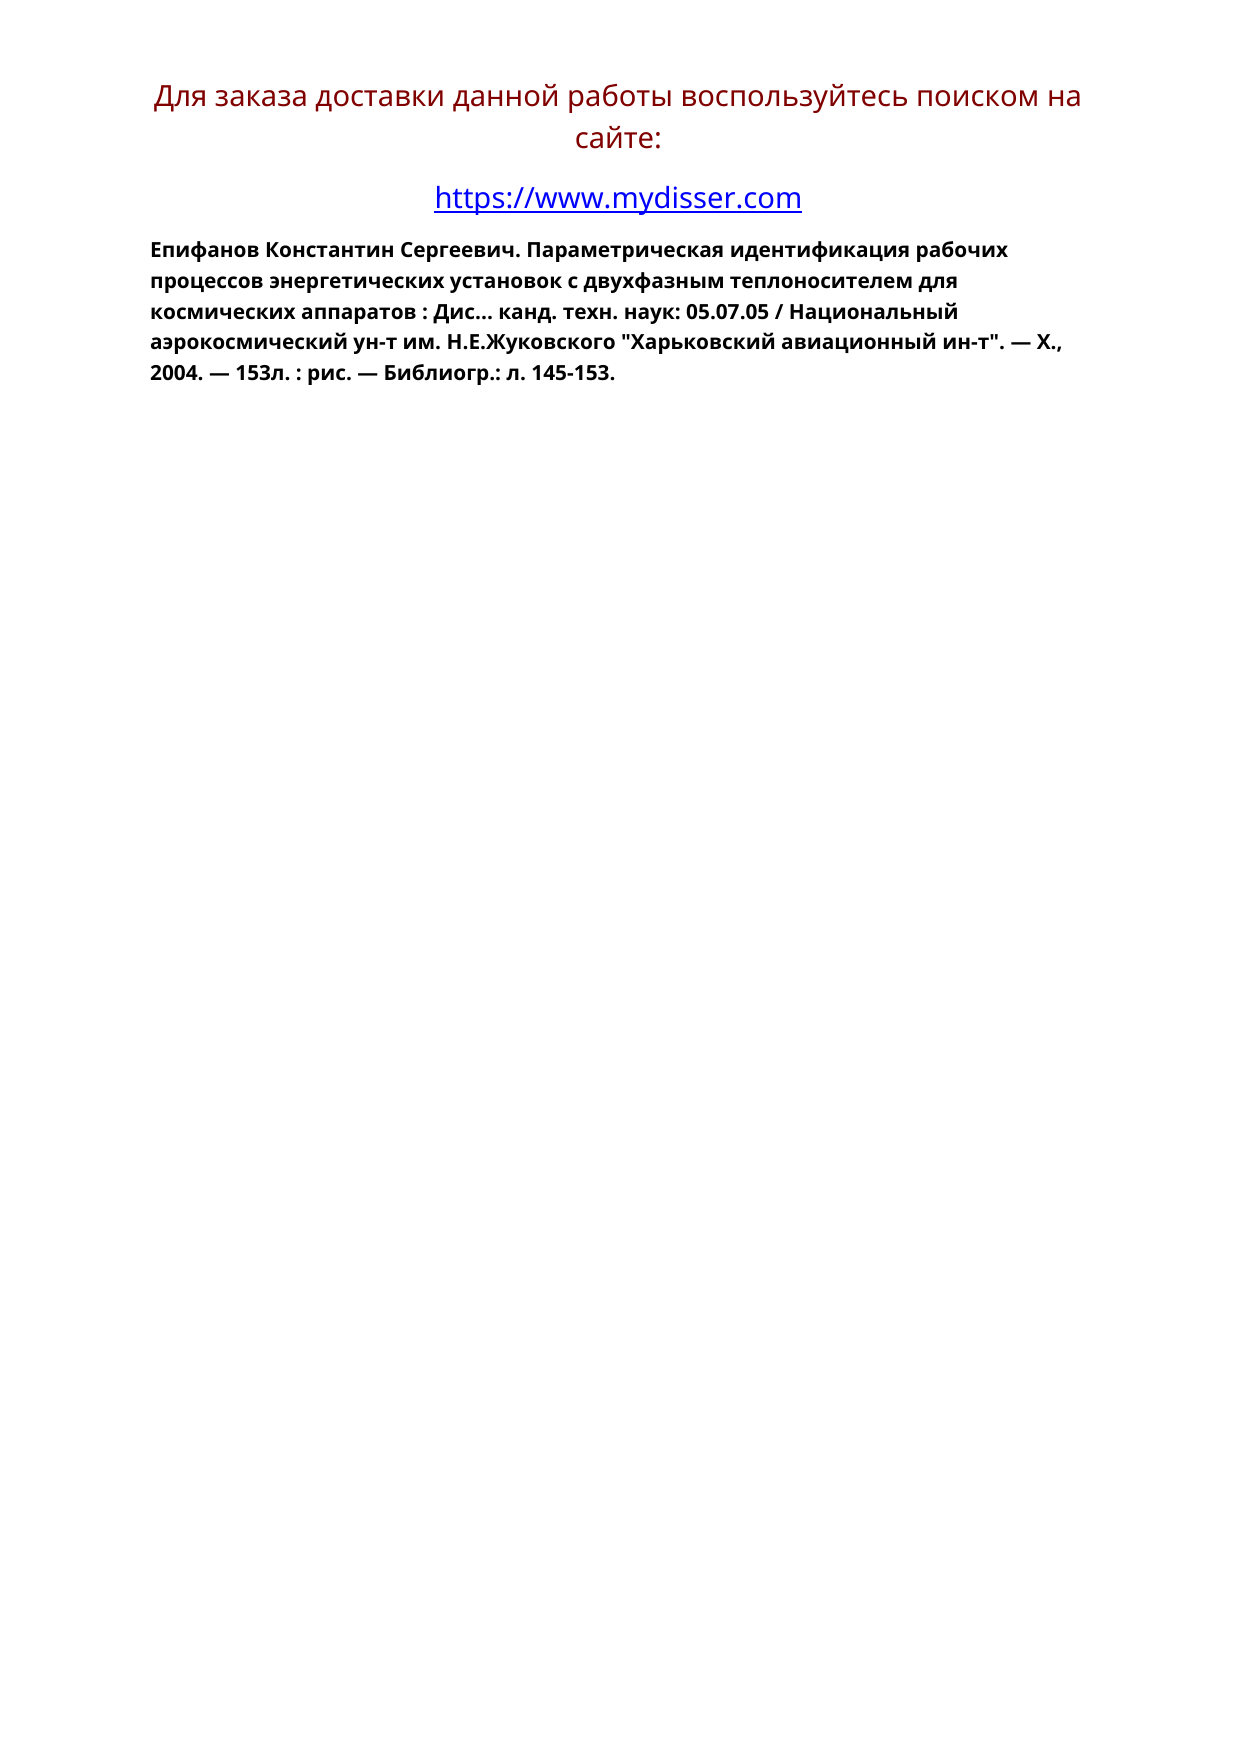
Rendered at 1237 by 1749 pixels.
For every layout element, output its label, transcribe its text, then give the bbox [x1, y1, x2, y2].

text Епифанов Константин Сергеевич. Параметрическая идентификация рабочих процессов энергетических установок с двухфазным теплоносителем для космических аппаратов : Дис... канд. техн. наук: 05.07.05 / Национальный аэрокосмический ун-т им. Н.Е.Жуковского "Харьковский авиационный ин-т". — Х., 2004. — 153л. : рис. — Библиогр.: л. 145-153. [150, 236, 1086, 386]
